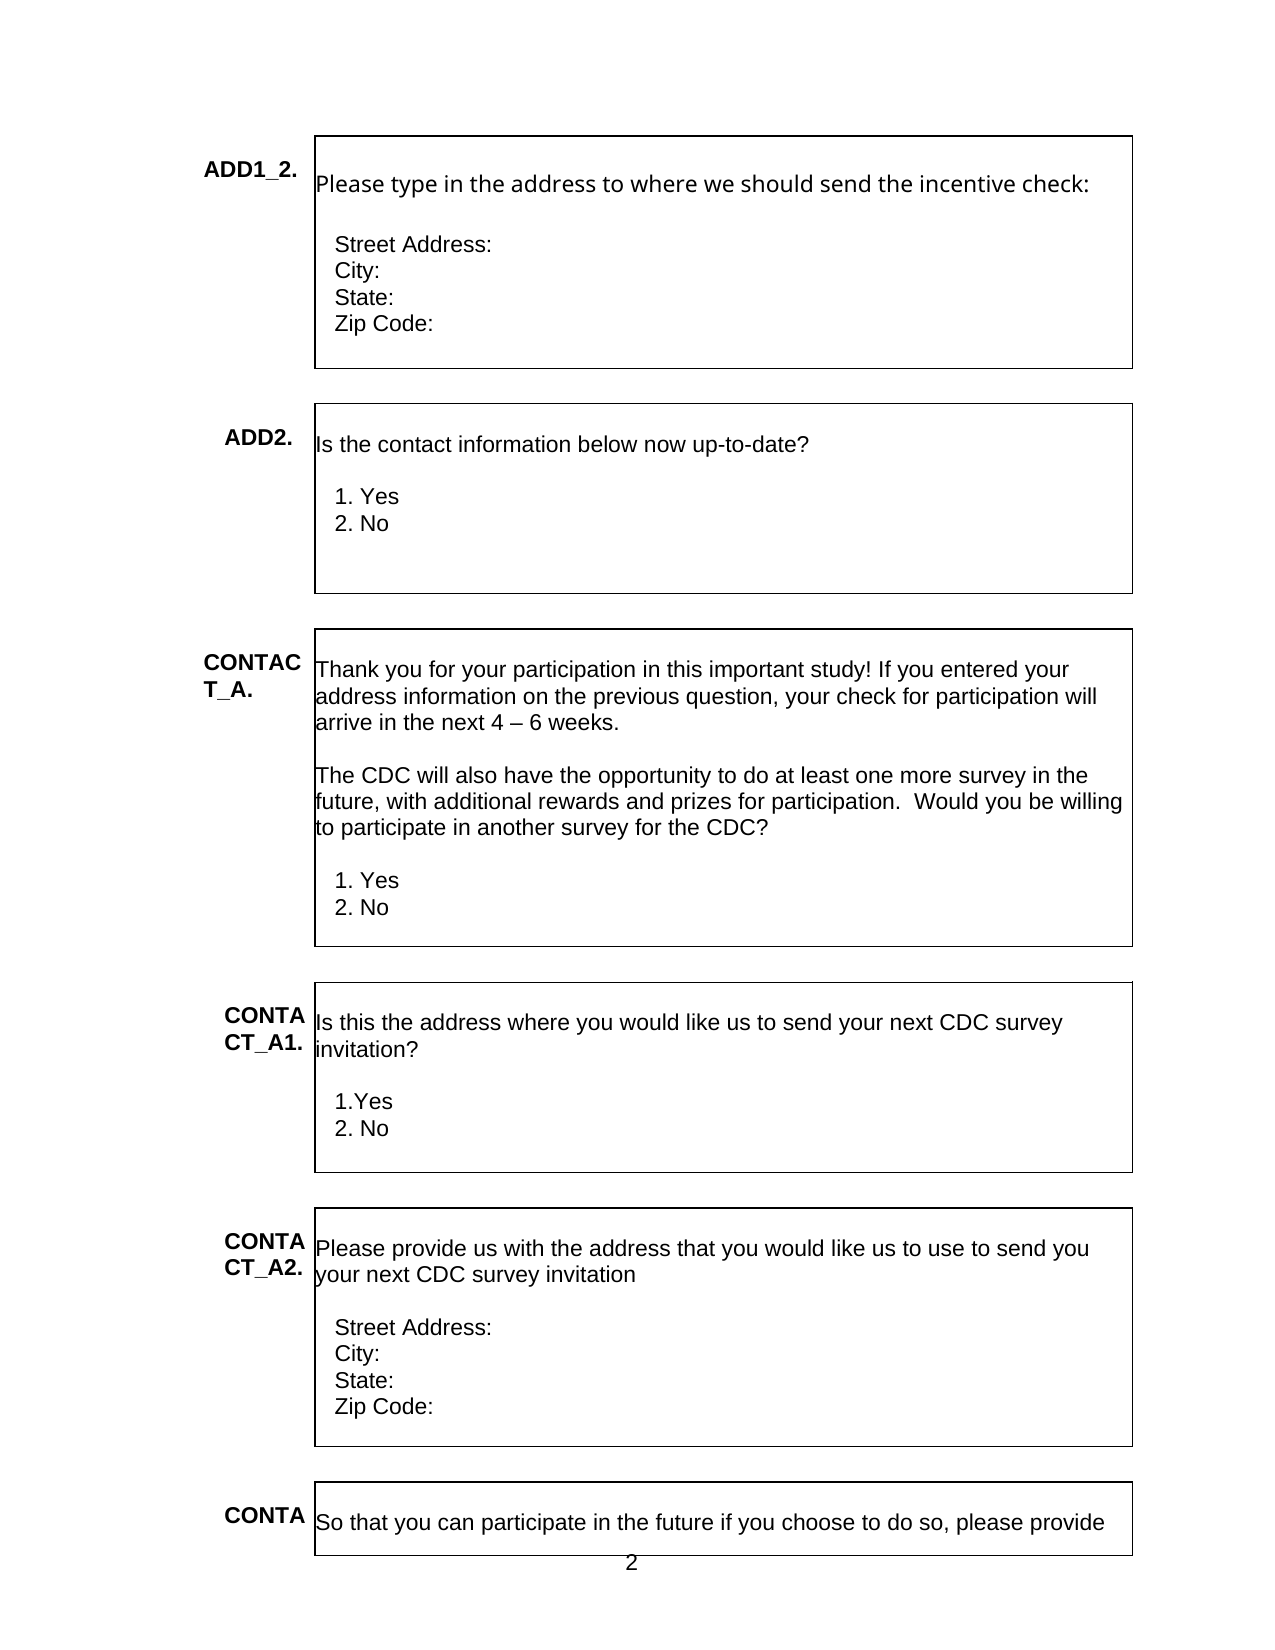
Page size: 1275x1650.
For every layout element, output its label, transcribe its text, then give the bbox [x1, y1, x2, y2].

table_header ADD2. [203, 403, 314, 593]
table_header Is this the address where you would like us to send your next CDC survey invitation? 1.Yes 2. No [316, 983, 1132, 1172]
table_header Thank you for your participation in this important study! If you entered your address information on the previous question, your check for participation will arrive in the next 4 – 6 weeks. The CDC will also have the opportunity to do at least one more survey in the future, with additional rewards and prizes for participation. Would you be willing to participate in another survey for the CDC? 1. Yes 2. No [316, 630, 1132, 946]
table_header CONTACT_B. [203, 1481, 314, 1554]
table_header ADD1_2. [203, 135, 314, 367]
table_header Please provide us with the address that you would like us to use to send you your next CDC survey invitation Street Address: City: State: Zip Code: [316, 1209, 1132, 1446]
table_header Is the contact information below now up-to-date? 1. Yes 2. No [316, 404, 1132, 593]
table_header Please type in the address to where we should send the incentive check: Street Address: City: State: Zip Code: [316, 137, 1132, 367]
table_header CONTACT_A. [203, 628, 314, 946]
table_header CONTACT_A2. [203, 1207, 314, 1446]
table_header CONTACT_A1. [203, 981, 315, 1172]
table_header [316, 1483, 1132, 1554]
